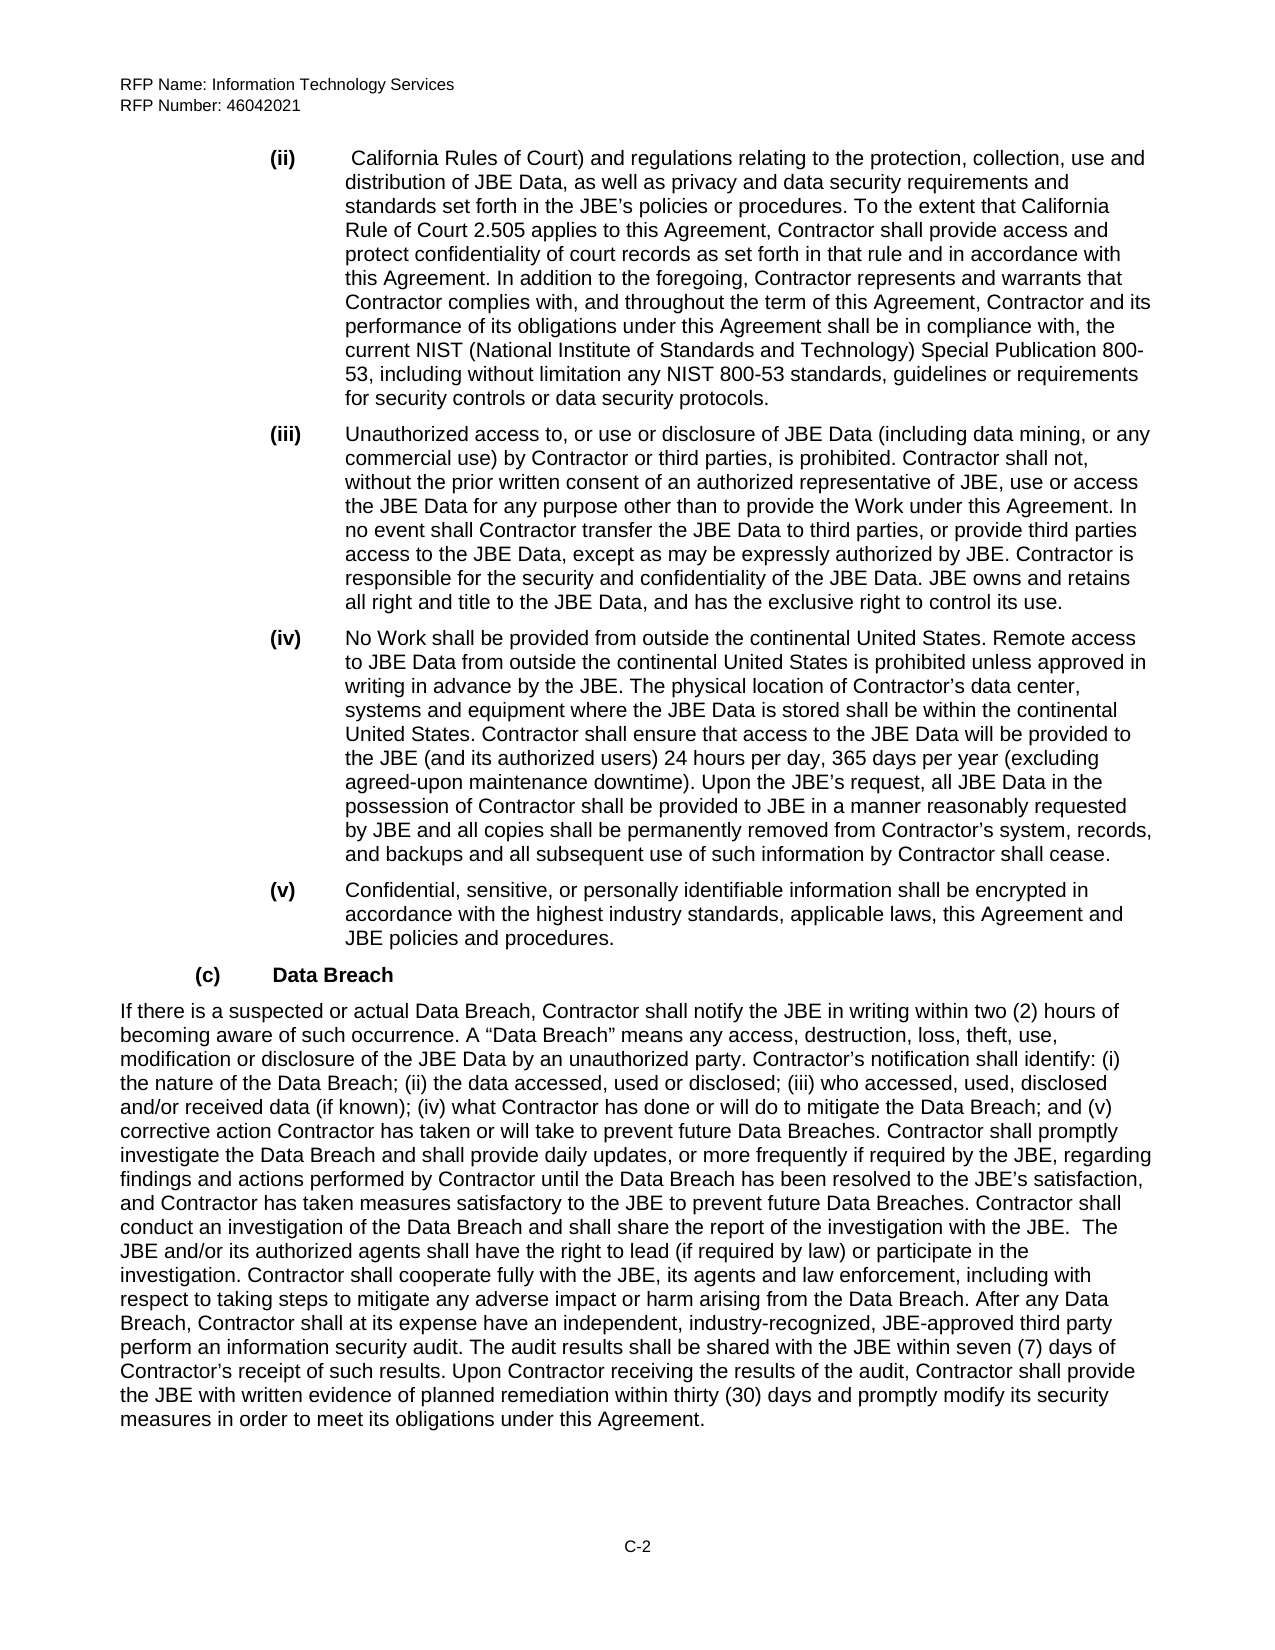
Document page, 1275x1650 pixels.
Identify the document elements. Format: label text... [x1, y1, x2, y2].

subtitle Confidential, sensitive, or personally identifiable information shall be encrypted in accordance with the highest industry standards, applicable laws, this Agreement and JBE policies and procedures. [270, 878, 1155, 950]
subtitle Unauthorized access to, or use or disclosure of JBE Data (including data mining, or any commercial use) by Contractor or third parties, is prohibited. Contractor shall not, without the prior written consent of an authorized representative of JBE, use or access the JBE Data for any purpose other than to provide the Work under this Agreement. In no event shall Contractor transfer the JBE Data to third parties, or provide third parties access to the JBE Data, except as may be expressly authorized by JBE. Contractor is responsible for the security and confidentiality of the JBE Data. JBE owns and retains all right and title to the JBE Data, and has the exclusive right to control its use. [270, 422, 1155, 614]
subtitle (c) Data Breach [120, 963, 1155, 987]
subtitle If there is a suspected or actual Data Breach, Contractor shall notify the JBE in writing within two (2) hours of becoming aware of such occurrence. A “Data Breach” means any access, destruction, loss, theft, use, modification or disclosure of the JBE Data by an unauthorized party. Contractor’s notification shall identify: (i) the nature of the Data Breach; (ii) the data accessed, used or disclosed; (iii) who accessed, used, disclosed and/or received data (if known); (iv) what Contractor has done or will do to mitigate the Data Breach; and (v) corrective action Contractor has taken or will take to prevent future Data Breaches. Contractor shall promptly investigate the Data Breach and shall provide daily updates, or more frequently if required by the JBE, regarding findings and actions performed by Contractor until the Data Breach has been resolved to the JBE’s satisfaction, and Contractor has taken measures satisfactory to the JBE to prevent future Data Breaches. Contractor shall conduct an investigation of the Data Breach and shall share the report of the investigation with the JBE. The JBE and/or its authorized agents shall have the right to lead (if required by law) or participate in the investigation. Contractor shall cooperate fully with the JBE, its agents and law enforcement, including with respect to taking steps to mitigate any adverse impact or harm arising from the Data Breach. After any Data Breach, Contractor shall at its expense have an independent, industry-recognized, JBE-approved third party perform an information security audit. The audit results shall be shared with the JBE within seven (7) days of Contractor’s receipt of such results. Upon Contractor receiving the results of the audit, Contractor shall provide the JBE with written evidence of planned remediation within thirty (30) days and promptly modify its security measures in order to meet its obligations under this Agreement. [120, 999, 1155, 1430]
subtitle No Work shall be provided from outside the continental United States. Remote access to JBE Data from outside the continental United States is prohibited unless approved in writing in advance by the JBE. The physical location of Contractor’s data center, systems and equipment where the JBE Data is stored shall be within the continental United States. Contractor shall ensure that access to the JBE Data will be provided to the JBE (and its authorized users) 24 hours per day, 365 days per year (excluding agreed-upon maintenance downtime). Upon the JBE’s request, all JBE Data in the possession of Contractor shall be provided to JBE in a manner reasonably requested by JBE and all copies shall be permanently removed from Contractor’s system, records, and backups and all subsequent use of such information by Contractor shall cease. [270, 626, 1155, 866]
subtitle California Rules of Court) and regulations relating to the protection, collection, use and distribution of JBE Data, as well as privacy and data security requirements and standards set forth in the JBE’s policies or procedures. To the extent that California Rule of Court 2.505 applies to this Agreement, Contractor shall provide access and protect confidentiality of court records as set forth in that rule and in accordance with this Agreement. In addition to the foregoing, Contractor represents and warrants that Contractor complies with, and throughout the term of this Agreement, Contractor and its performance of its obligations under this Agreement shall be in compliance with, the current NIST (National Institute of Standards and Technology) Special Publication 800-53, including without limitation any NIST 800-53 standards, guidelines or requirements for security controls or data security protocols. [270, 146, 1155, 409]
